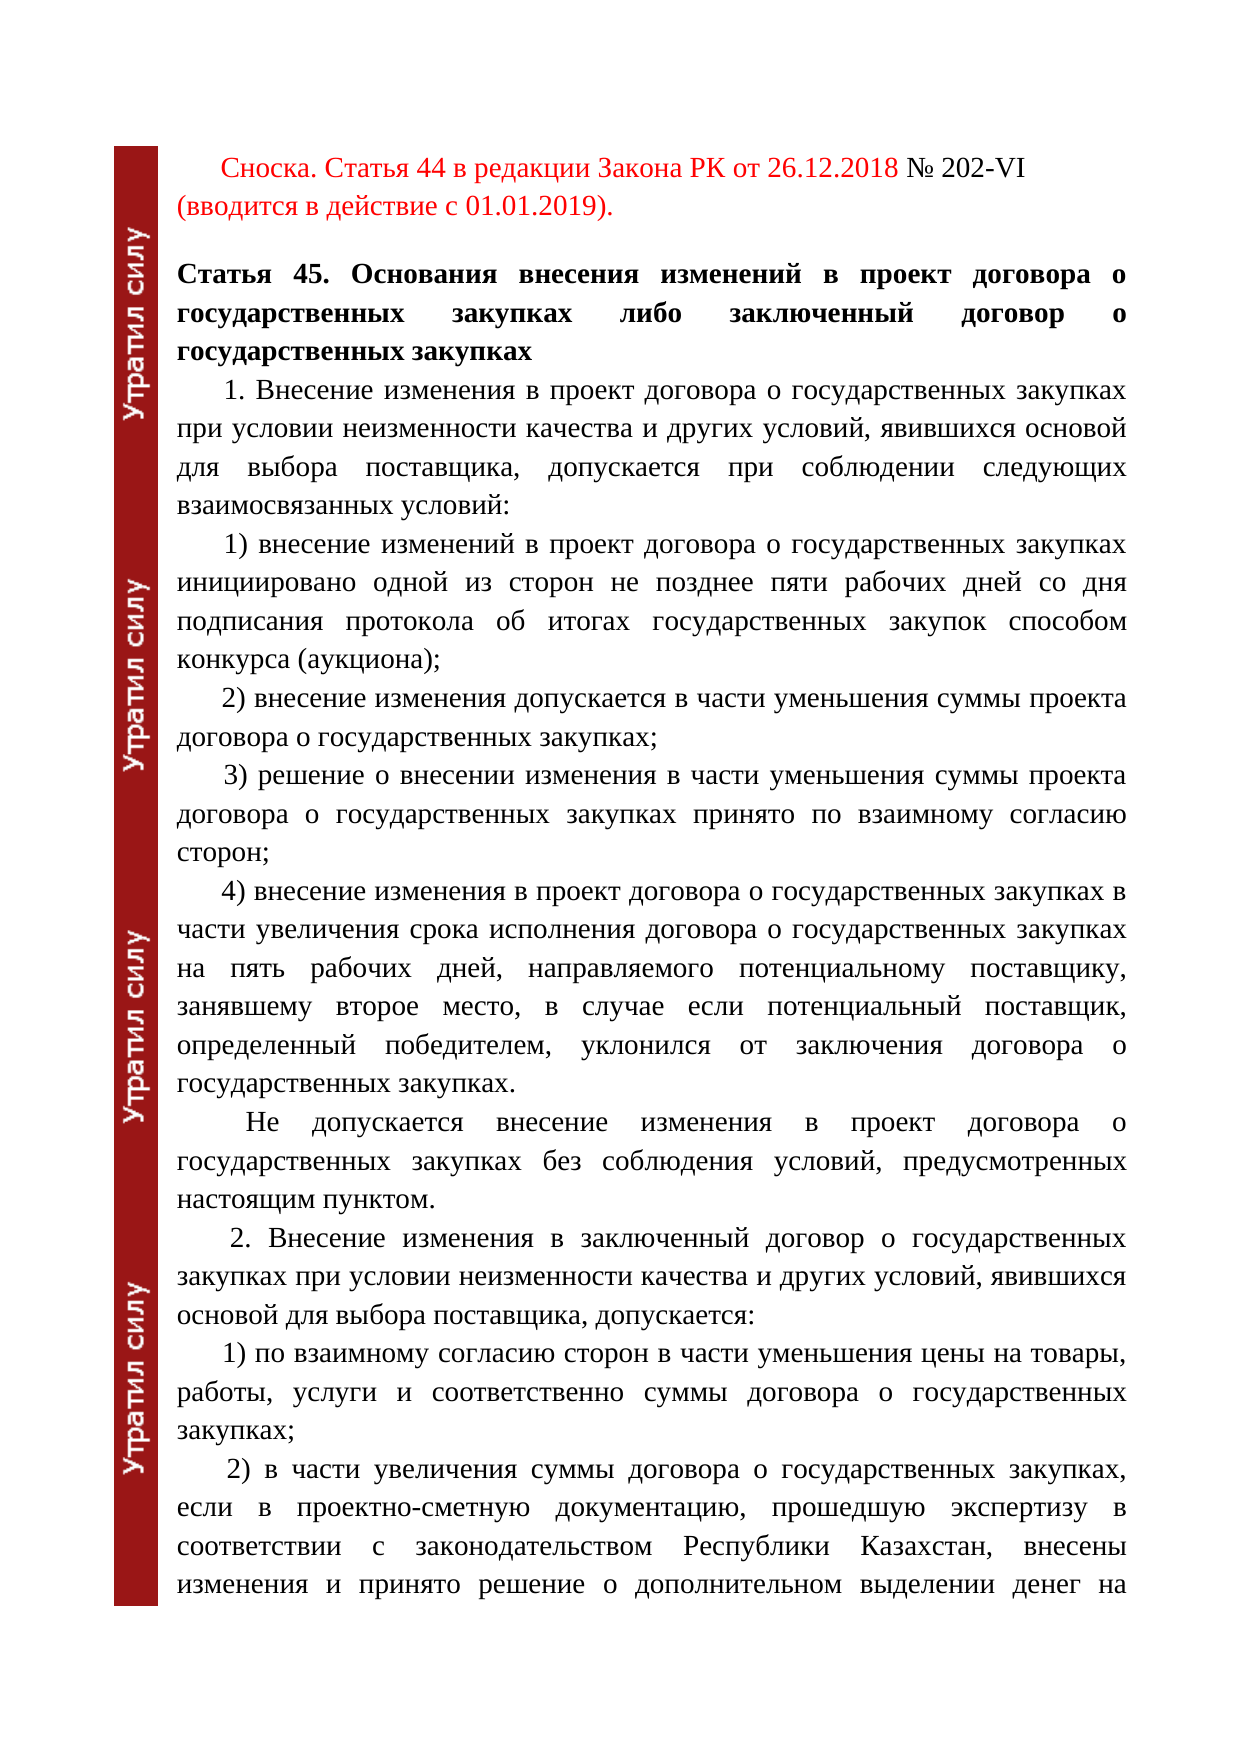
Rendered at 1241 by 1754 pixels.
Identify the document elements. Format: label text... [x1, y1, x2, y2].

picture [114, 146, 158, 150]
text 2) внесение изменения допускается в части уменьшения суммы проекта договора о государственных закупках; [112, 680, 1128, 752]
text 4) внесение изменения в проект договора о государственных закупках в части увеличения срока исполнения договора о государственных закупках на пять рабочих дней, направляемого потенциальному поставщику, занявшему второе место, в случае если потенциальный поставщик, определенный победителем, уклонился от заключения договора о государственных закупках. [112, 873, 1128, 1099]
picture [114, 752, 158, 757]
text 2. Внесение изменения в заключенный договор о государственных закупках при условии неизменности качества и других условий, явившихся основой для выбора поставщика, допускается: [112, 1220, 1128, 1330]
picture [114, 1330, 158, 1335]
text 1. Внесение изменения в проект договора о государственных закупках при условии неизменности качества и других условий, явившихся основой для выбора поставщика, допускается при соблюдении следующих взаимосвязанных условий: [112, 372, 1128, 521]
text Статья 45. Основания внесения изменений в проект договора о государственных закупках либо заключенный договор о государственных закупках [112, 256, 1128, 367]
picture [114, 252, 158, 256]
picture [114, 521, 158, 526]
picture [114, 1215, 158, 1220]
text Не допускается внесение изменения в проект договора о государственных закупках без соблюдения условий, предусмотренных настоящим пунктом. [112, 1104, 1128, 1215]
text Сноска. Статья 44 в редакции Закона РК от 26.12.2018 № 202-VI (вводится в действие с 01.01.2019). [112, 150, 1128, 252]
picture [114, 675, 158, 680]
picture [114, 367, 158, 372]
text 1) внесение изменений в проект договора о государственных закупках инициировано одной из сторон не позднее пяти рабочих дней со дня подписания протокола об итогах государственных закупок способом конкурса (аукциона); [112, 526, 1128, 675]
text 1) по взаимному согласию сторон в части уменьшения цены на товары, работы, услуги и соответственно суммы договора о государственных закупках; [112, 1335, 1128, 1446]
text 3) решение о внесении изменения в части уменьшения суммы проекта договора о государственных закупках принято по взаимному согласию сторон; [112, 757, 1128, 868]
picture [114, 1600, 158, 1606]
picture [114, 1099, 158, 1104]
picture [114, 868, 158, 873]
picture [114, 1446, 158, 1451]
